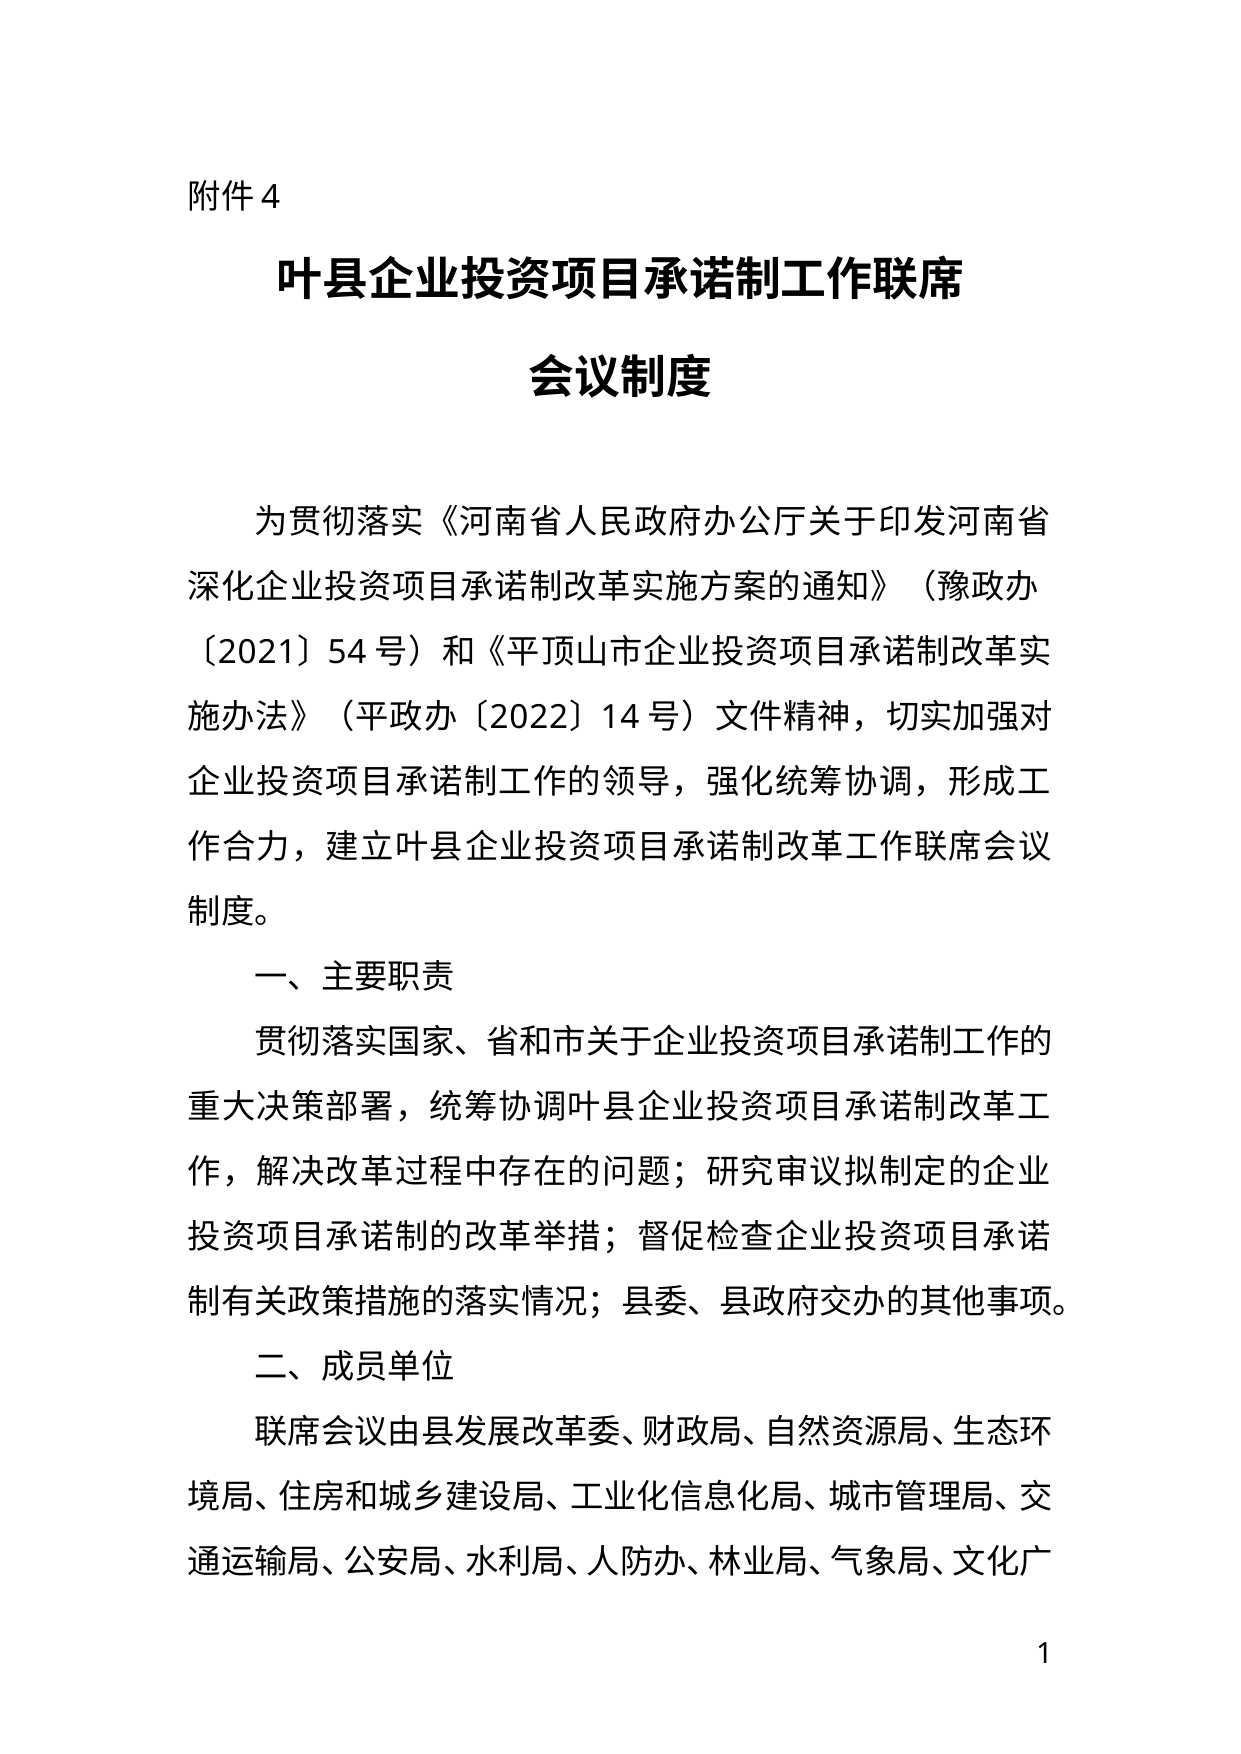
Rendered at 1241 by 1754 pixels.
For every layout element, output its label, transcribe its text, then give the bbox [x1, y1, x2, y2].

text 叶县企业投资项目承诺制工作联席 [187, 227, 1053, 324]
text 附件4 [187, 162, 1053, 227]
list 成员单位 [187, 1397, 1053, 1462]
list 贯彻落实国家、省和市关于企业投资项目承诺制工作的重大决策部署，统筹协调叶县企业投资项目承诺制改革工作，解决改革过程中存在的问题；研究审议拟制定的企业投资项目承诺制的改革举措；督促检查企业投资项目承诺制有关政策措施的落实情况；县委、县政府交办的其他事项。 [187, 1007, 1053, 1397]
list 主要职责 [187, 942, 1053, 1007]
text 会议制度 [187, 324, 1053, 422]
text 为贯彻落实《河南省人民政府办公厅关于印发河南省深化企业投资项目承诺制改革实施方案的通知》（豫政办〔2021〕54号）和《平顶山市企业投资项目承诺制改革实施办法》（平政办〔2022〕14号）文件精神，切实加强对企业投资项目承诺制工作的领导，强化统筹协调，形成工作合力，建立叶县企业投资项目承诺制改革工作联席会议制度。 [187, 487, 1053, 942]
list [187, 1462, 1053, 1592]
